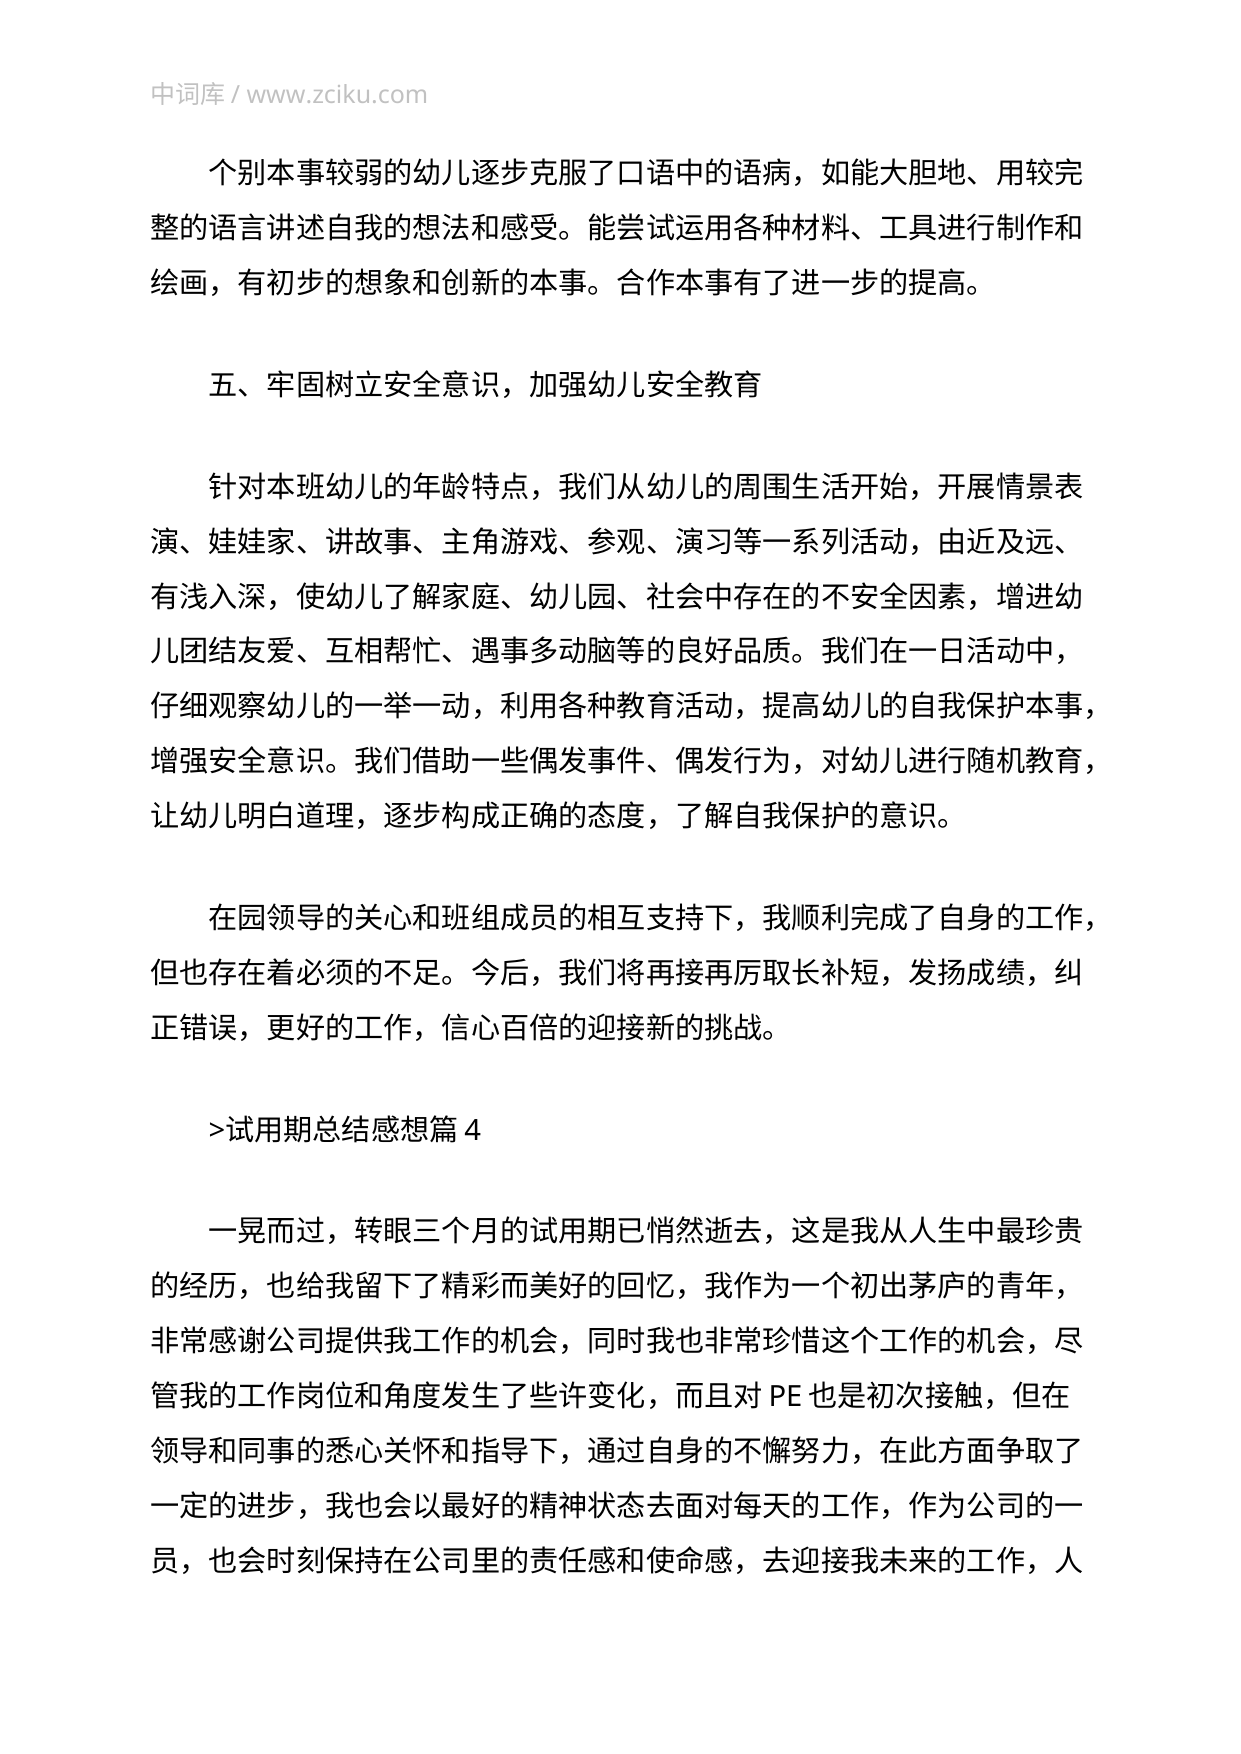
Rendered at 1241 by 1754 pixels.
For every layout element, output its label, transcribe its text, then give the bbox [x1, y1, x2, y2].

text 针对本班幼儿的年龄特点，我们从幼儿的周围生活开始，开展情景表演、娃娃家、讲故事、主角游戏、参观、演习等一系列活动，由近及远、有浅入深，使幼儿了解家庭、幼儿园、社会中存在的不安全因素，增进幼儿团结友爱、互相帮忙、遇事多动脑等的良好品质。我们在一日活动中，仔细观察幼儿的一举一动，利用各种教育活动，提高幼儿的自我保护本事，增强安全意识。我们借助一些偶发事件、偶发行为，对幼儿进行随机教育，让幼儿明白道理，逐步构成正确的态度，了解自我保护的意识。 [150, 463, 1090, 835]
text 个别本事较弱的幼儿逐步克服了口语中的语病，如能大胆地、用较完整的语言讲述自我的想法和感受。能尝试运用各种材料、工具进行制作和绘画，有初步的想象和创新的本事。合作本事有了进一步的提高。 [150, 150, 1090, 302]
text 在园领导的关心和班组成员的相互支持下，我顺利完成了自身的工作，但也存在着必须的不足。今后，我们将再接再厉取长补短，发扬成绩，纠正错误，更好的工作，信心百倍的迎接新的挑战。 [150, 894, 1090, 1047]
text >试用期总结感想篇4 [150, 1106, 1090, 1148]
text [150, 1208, 1090, 1580]
text 五、牢固树立安全意识，加强幼儿安全教育 [150, 362, 1090, 404]
